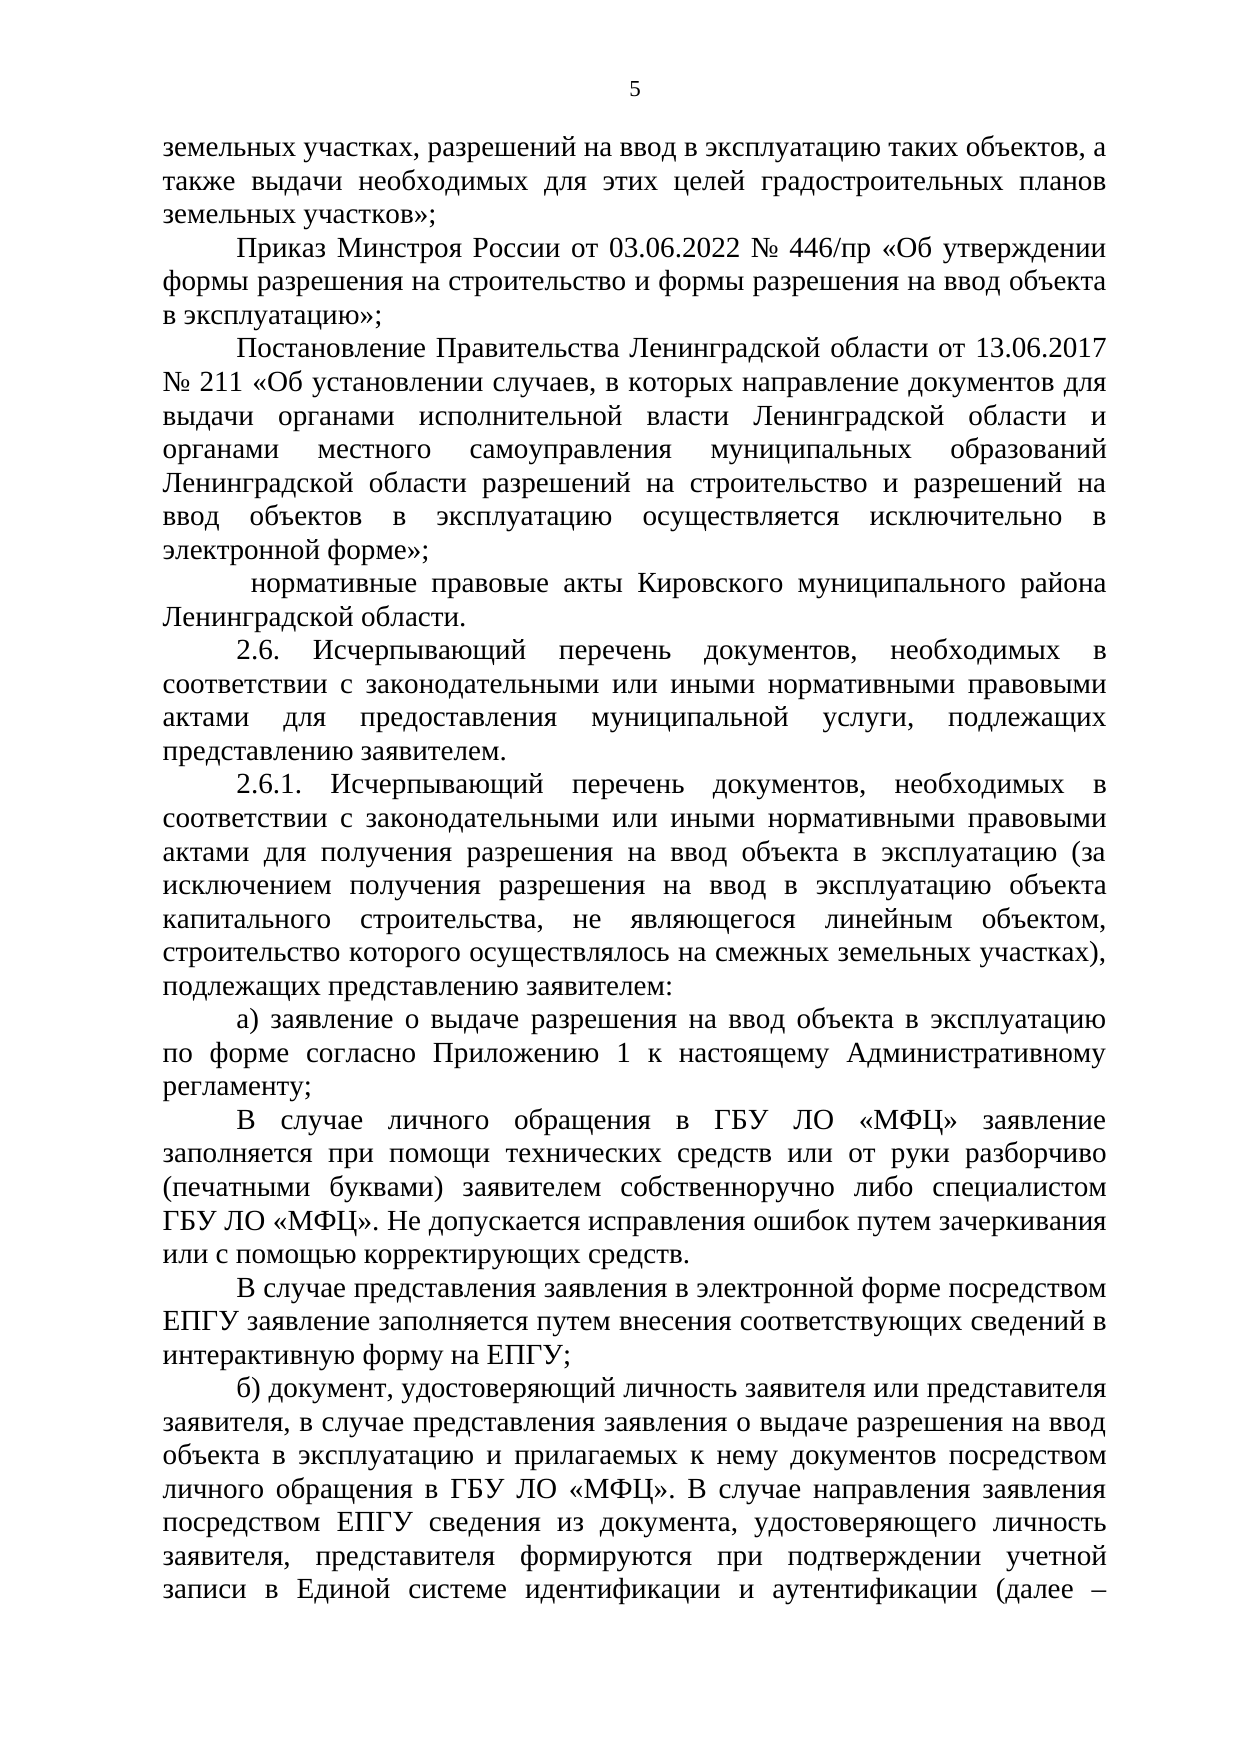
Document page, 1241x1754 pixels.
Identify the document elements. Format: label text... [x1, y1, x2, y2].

text Приказ Минстроя России от 03.06.2022 № 446/пр «Об утверждении формы разрешения на строительство и формы разрешения на ввод объекта в эксплуатацию»; [162, 230, 1107, 331]
text Постановление Правительства Ленинградской области от 13.06.2017 № 211 «Об установлении случаев, в которых направление документов для выдачи органами исполнительной власти Ленинградской области и органами местного самоуправления муниципальных образований Ленинградской области разрешений на строительство и разрешений на ввод объектов в эксплуатацию осуществляется исключительно в электронной форме»; [162, 331, 1107, 565]
text 2.6.1. Исчерпывающий перечень документов, необходимых в соответствии с законодательными или иными нормативными правовыми актами для получения разрешения на ввод объекта в эксплуатацию (за исключением получения разрешения на ввод в эксплуатацию объекта капитального строительства, не являющегося линейным объектом, строительство которого осуществлялось на смежных земельных участках), подлежащих представлению заявителем: [162, 767, 1107, 1001]
list В случае личного обращения в ГБУ ЛО «МФЦ» заявление заполняется при помощи технических средств или от руки разборчиво (печатными буквами) заявителем собственноручно либо специалистом ГБУ ЛО «МФЦ». Не допускается исправления ошибок путем зачеркивания или с помощью корректирующих средств. [162, 1102, 1107, 1270]
text нормативные правовые акты Кировского муниципального района Ленинградской области. [162, 565, 1107, 632]
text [162, 129, 1107, 230]
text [162, 1370, 1107, 1605]
text а) заявление о выдаче разрешения на ввод объекта в эксплуатацию по форме согласно Приложению 1 к настоящему Административному регламенту; [162, 1001, 1107, 1102]
text 2.6. Исчерпывающий перечень документов, необходимых в соответствии с законодательными или иными нормативными правовыми актами для предоставления муниципальной услуги, подлежащих представлению заявителем. [162, 632, 1107, 767]
text В случае представления заявления в электронной форме посредством ЕПГУ заявление заполняется путем внесения соответствующих сведений в интерактивную форму на ЕПГУ; [162, 1270, 1107, 1370]
